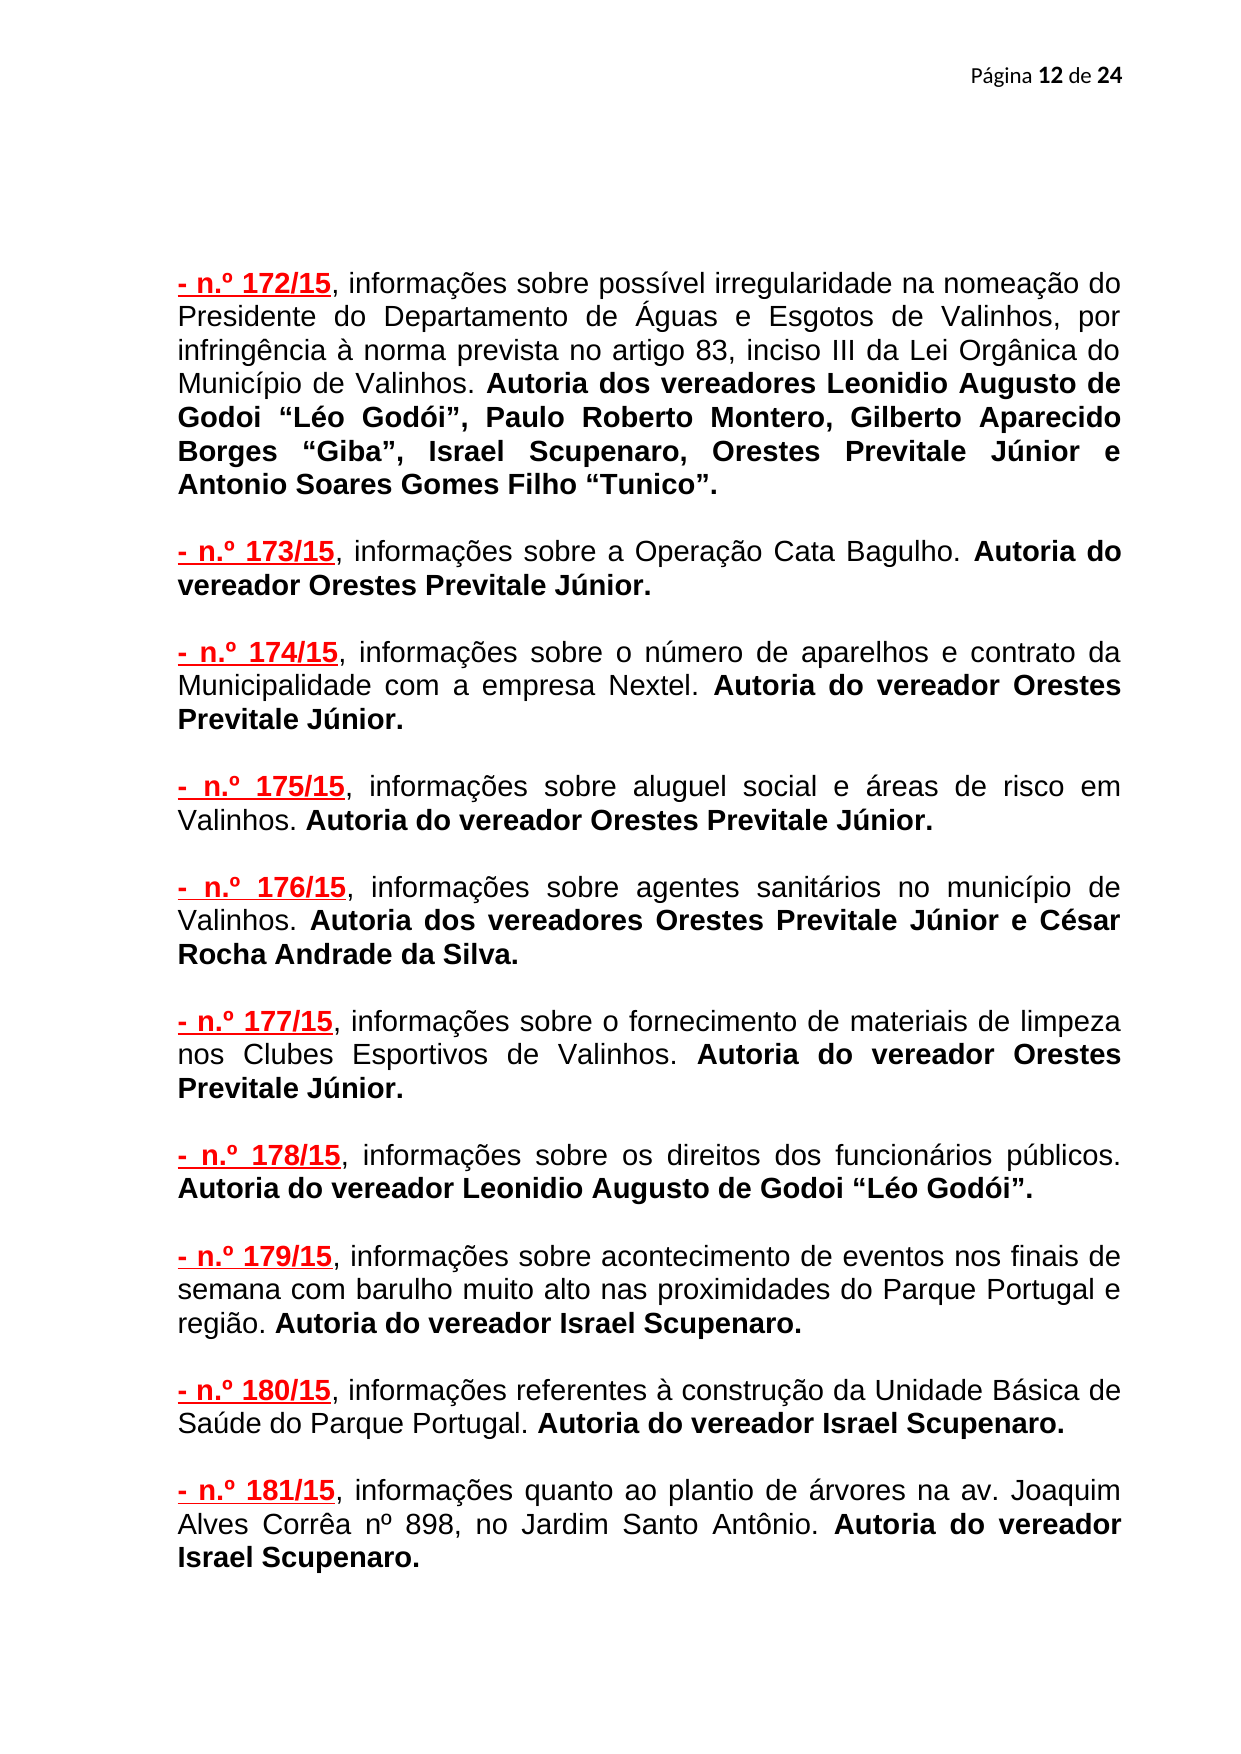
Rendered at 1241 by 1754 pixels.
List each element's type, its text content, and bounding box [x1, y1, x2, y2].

text - n.º 173/15, informações sobre a Operação Cata Bagulho. Autoria do vereador Orestes Previtale Júnior. [177, 534, 1122, 601]
text - n.º 177/15, informações sobre o fornecimento de materiais de limpeza nos Clubes Esportivos de Valinhos. Autoria do vereador Orestes Previtale Júnior. [177, 1004, 1122, 1104]
text - n.º 174/15, informações sobre o número de aparelhos e contrato da Municipalidade com a empresa Nextel. Autoria do vereador Orestes Previtale Júnior. [177, 635, 1122, 735]
text - n.º 172/15, informações sobre possível irregularidade na nomeação do Presidente do Departamento de Águas e Esgotos de Valinhos, por infringência à norma prevista no artigo 83, inciso III da Lei Orgânica do Município de Valinhos. Autoria dos vereadores Leonidio Augusto de Godoi “Léo Godói”, Paulo Roberto Montero, Gilberto Aparecido Borges “Giba”, Israel Scupenaro, Orestes Previtale Júnior e Antonio Soares Gomes Filho “Tunico”. [177, 266, 1122, 501]
text - n.º 175/15, informações sobre aluguel social e áreas de risco em Valinhos. Autoria do vereador Orestes Previtale Júnior. [177, 769, 1122, 836]
text - n.º 176/15, informações sobre agentes sanitários no município de Valinhos. Autoria dos vereadores Orestes Previtale Júnior e César Rocha Andrade da Silva. [177, 869, 1122, 970]
text - n.º 181/15, informações quanto ao plantio de árvores na av. Joaquim Alves Corrêa nº 898, no Jardim Santo Antônio. Autoria do vereador Israel Scupenaro. [177, 1473, 1122, 1574]
text - n.º 179/15, informações sobre acontecimento de eventos nos finais de semana com barulho muito alto nas proximidades do Parque Portugal e região. Autoria do vereador Israel Scupenaro. [177, 1238, 1122, 1339]
text - n.º 178/15, informações sobre os direitos dos funcionários públicos. Autoria do vereador Leonidio Augusto de Godoi “Léo Godói”. [177, 1138, 1122, 1205]
text - n.º 180/15, informações referentes à construção da Unidade Básica de Saúde do Parque Portugal. Autoria do vereador Israel Scupenaro. [177, 1373, 1122, 1440]
